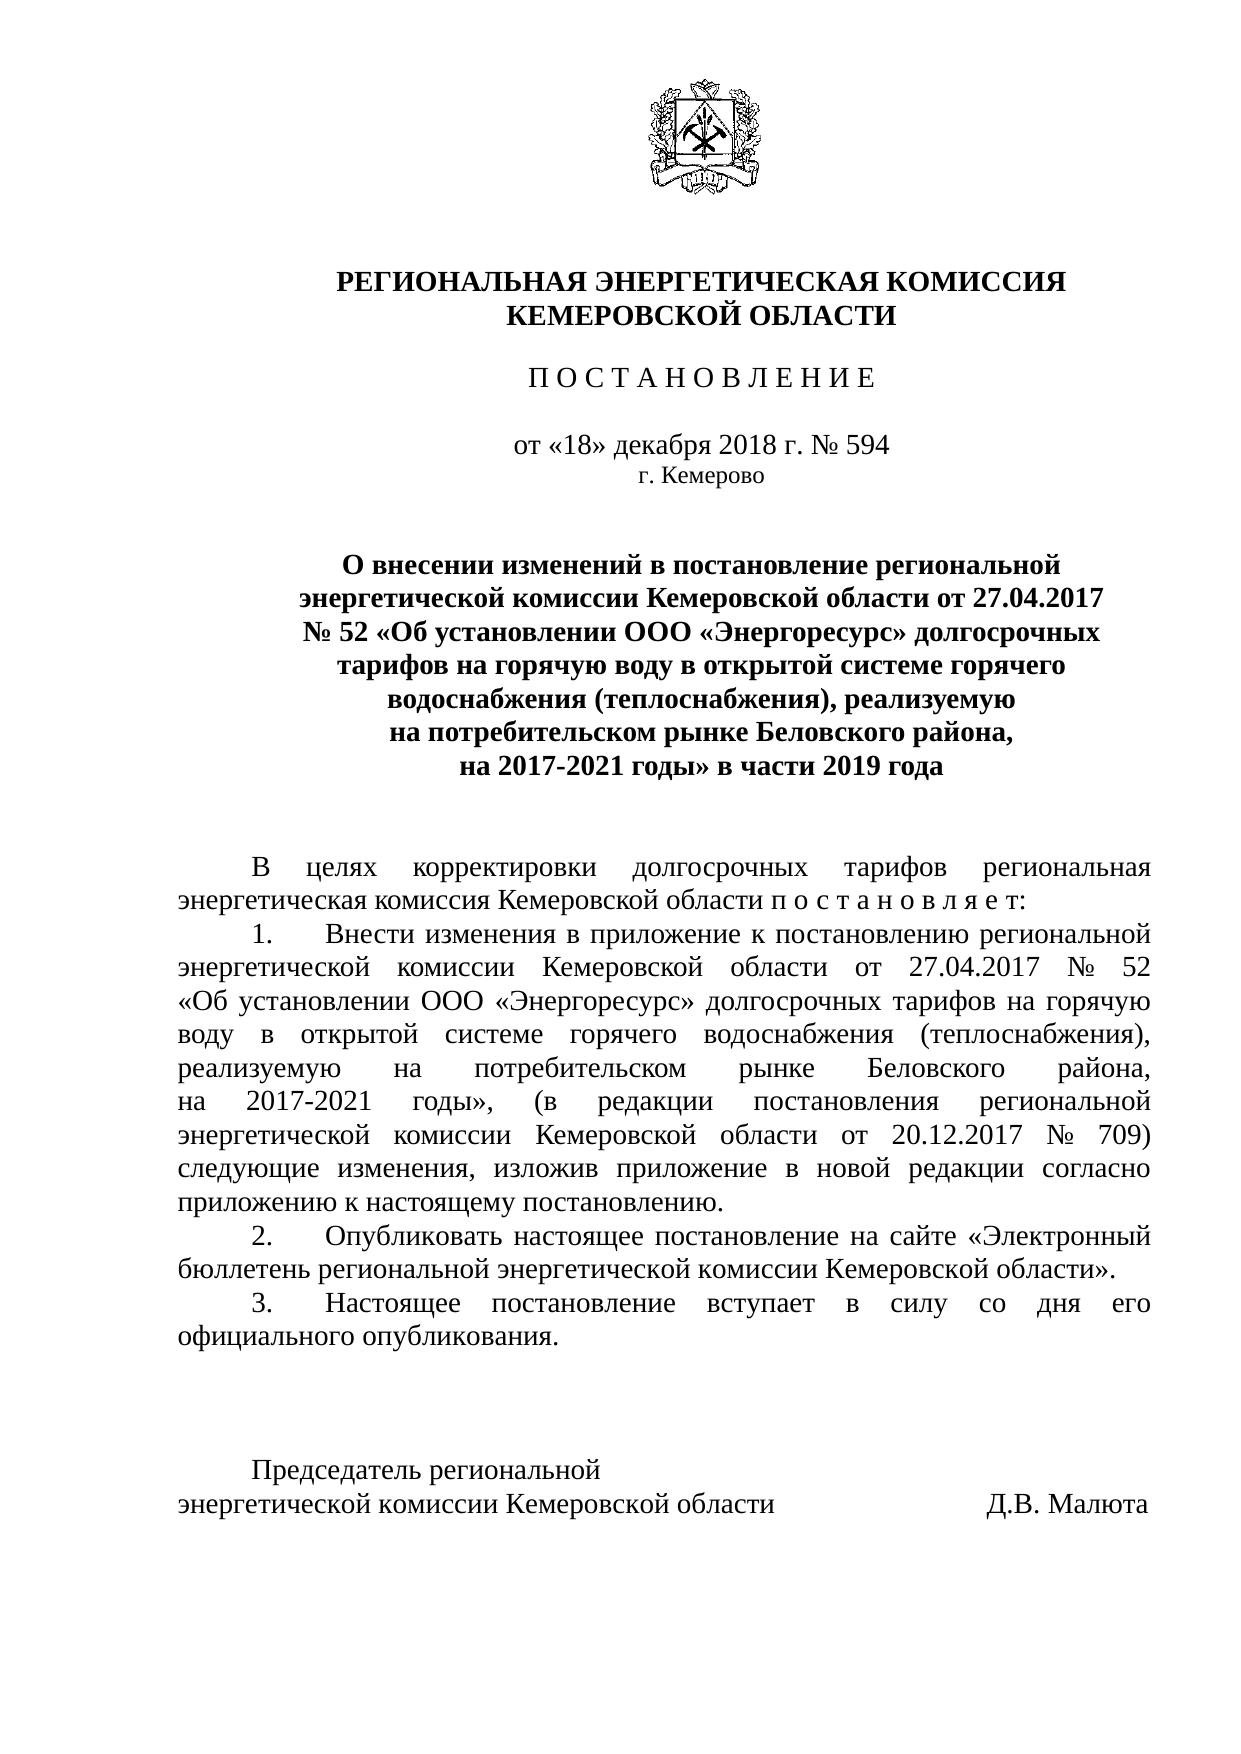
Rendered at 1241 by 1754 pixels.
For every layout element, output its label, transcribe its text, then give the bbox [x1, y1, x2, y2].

text на потребительском рынке Беловского района, [251, 714, 1152, 748]
subtitle КЕМЕРОВСКОЙ ОБЛАСТИ [177, 298, 1152, 331]
list Настоящее постановление вступает в силу со дня его официального опубликования. [177, 1285, 1152, 1352]
text № 52 «Об установлении ООО «Энергоресурс» долгосрочных тарифов на горячую воду в открытой системе горячего водоснабжения (теплоснабжения), реализуемую [251, 614, 1152, 714]
list Внести изменения в приложение к постановлению региональной энергетической комиссии Кемеровской области от 27.04.2017 № 52 «Об установлении ООО «Энергоресурс» долгосрочных тарифов на горячую воду в открытой системе горячего водоснабжения (теплоснабжения), реализуемую на потребительском рынке Беловского района, на 2017-2021 годы», (в редакции постановления региональной энергетической комиссии Кемеровской области от 20.12.2017 № 709) следующие изменения, изложив приложение в новой редакции согласно приложению к настоящему постановлению. [177, 916, 1152, 1218]
text г. Кемерово [177, 461, 1152, 489]
text энергетической комиссии Кемеровской области от 27.04.2017 [251, 580, 1152, 614]
list Опубликовать настоящее постановление на сайте «Электронный бюллетень региональной энергетической комиссии Кемеровской области». [177, 1218, 1152, 1285]
text О внесении изменений в постановление региональной [251, 547, 1152, 580]
text В целях корректировки долгосрочных тарифов региональная энергетическая комиссия Кемеровской области постановляет: [177, 849, 1152, 916]
text энергетической комиссии Кемеровской области Д.В. Малюта [177, 1486, 1152, 1519]
picture [646, 77, 765, 197]
text Председатель региональной [177, 1452, 1152, 1486]
subtitle П О С Т А Н О В Л Е Н И Е [177, 360, 1152, 393]
subtitle РЕГИОНАЛЬНАЯ ЭНЕРГЕТИЧЕСКАЯ КОМИССИЯ [177, 264, 1152, 298]
text от «18» декабря 2018 г. № 594 [177, 427, 1152, 461]
text на 2017-2021 годы» в части 2019 года [251, 748, 1152, 782]
